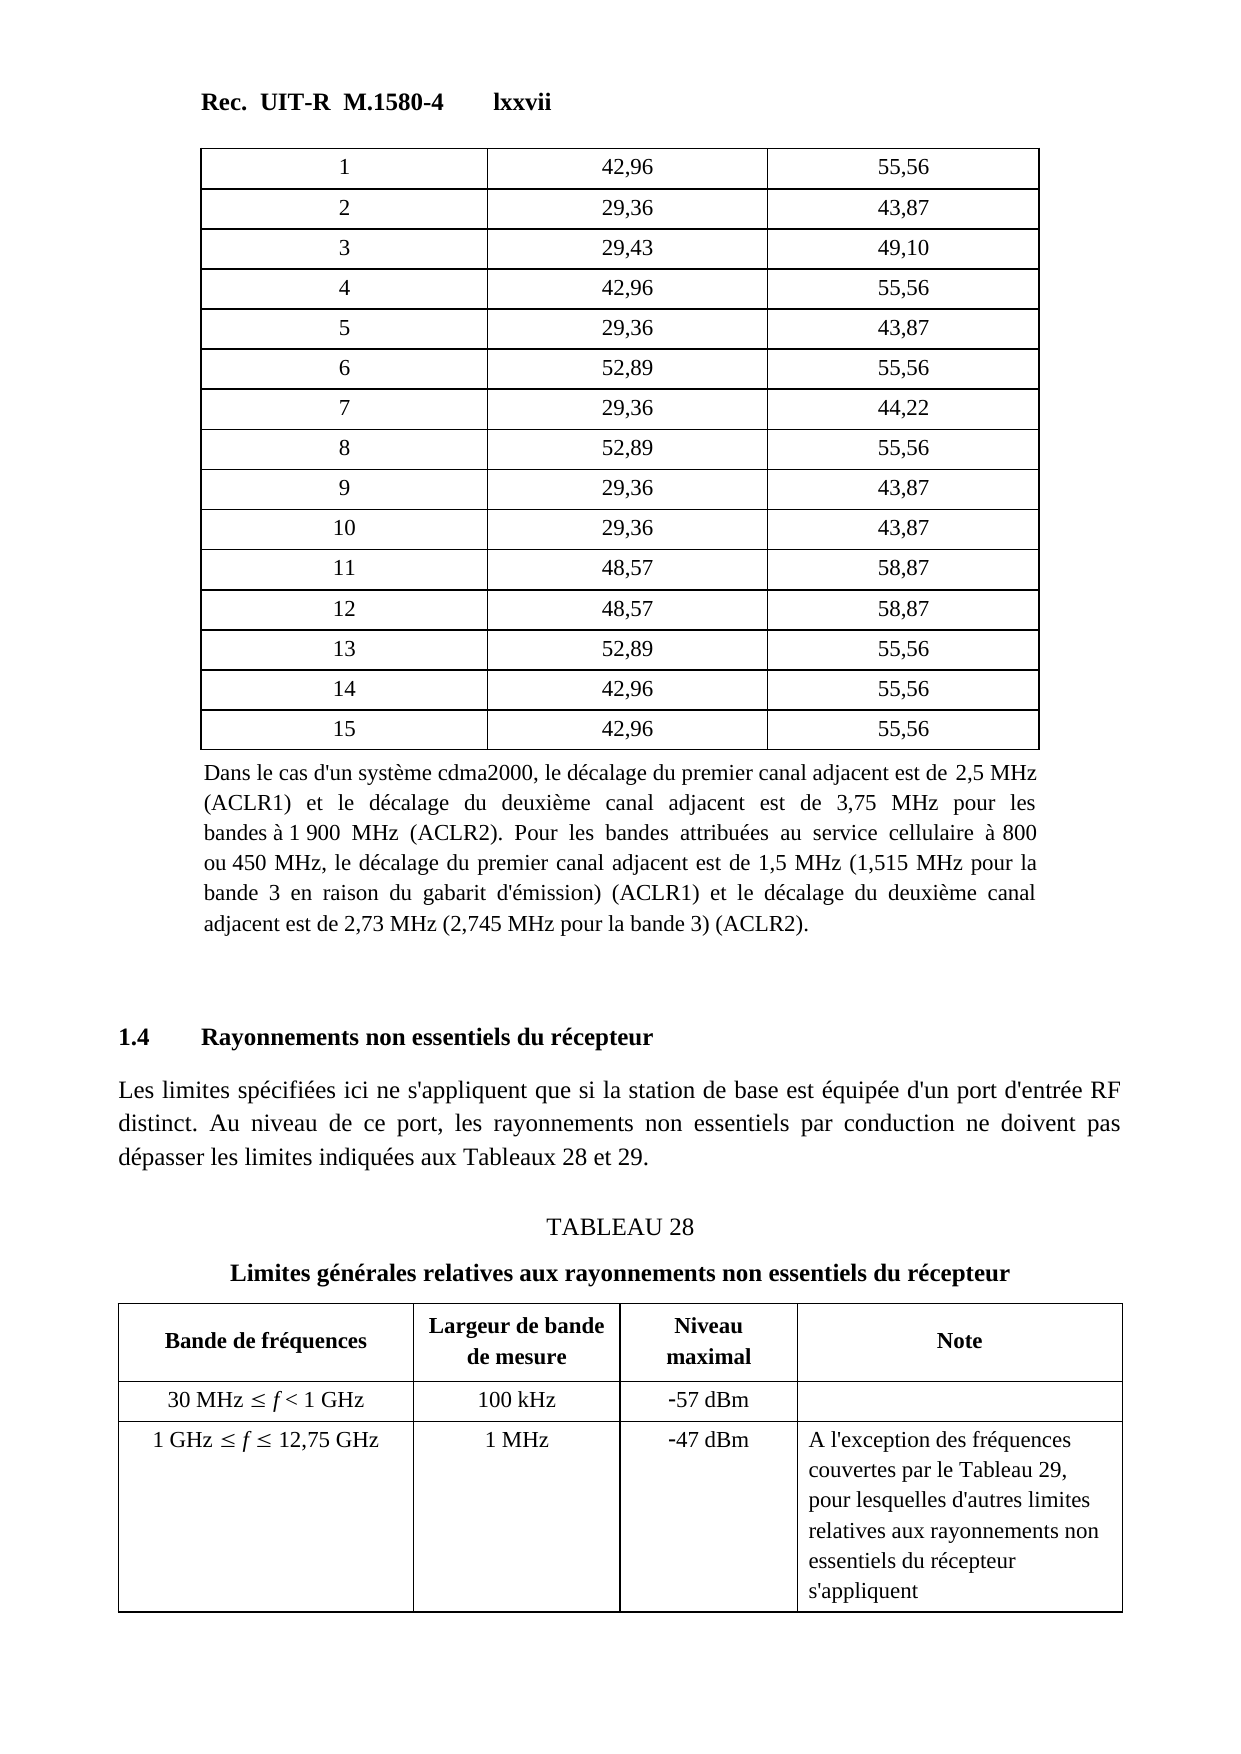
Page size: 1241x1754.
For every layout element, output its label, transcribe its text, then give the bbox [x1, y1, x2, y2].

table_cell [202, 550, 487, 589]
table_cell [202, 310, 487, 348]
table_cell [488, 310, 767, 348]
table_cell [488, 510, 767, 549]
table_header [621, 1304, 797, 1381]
subtitle 1.4 Rayonnements non essentiels du récepteur [118, 1022, 1122, 1050]
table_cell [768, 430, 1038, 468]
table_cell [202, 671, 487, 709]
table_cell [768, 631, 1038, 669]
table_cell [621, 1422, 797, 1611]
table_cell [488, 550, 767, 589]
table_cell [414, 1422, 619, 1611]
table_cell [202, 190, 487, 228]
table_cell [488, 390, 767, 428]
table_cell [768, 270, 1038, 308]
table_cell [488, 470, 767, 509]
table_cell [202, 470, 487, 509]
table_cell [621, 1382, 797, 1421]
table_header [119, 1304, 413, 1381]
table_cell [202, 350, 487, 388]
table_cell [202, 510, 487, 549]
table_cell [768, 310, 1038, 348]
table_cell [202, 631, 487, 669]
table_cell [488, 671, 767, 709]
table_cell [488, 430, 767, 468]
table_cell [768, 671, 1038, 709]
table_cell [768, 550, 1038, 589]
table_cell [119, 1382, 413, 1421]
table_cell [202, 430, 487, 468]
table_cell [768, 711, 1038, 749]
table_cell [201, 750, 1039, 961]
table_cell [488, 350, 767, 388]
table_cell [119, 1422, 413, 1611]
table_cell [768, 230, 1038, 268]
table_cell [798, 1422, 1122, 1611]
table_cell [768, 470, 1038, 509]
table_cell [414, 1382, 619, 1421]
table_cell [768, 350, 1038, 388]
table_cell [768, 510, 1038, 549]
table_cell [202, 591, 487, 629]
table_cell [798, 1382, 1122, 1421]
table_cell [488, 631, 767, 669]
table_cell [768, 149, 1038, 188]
title Limites générales relatives aux rayonnements non essentiels du récepteur [118, 1258, 1122, 1286]
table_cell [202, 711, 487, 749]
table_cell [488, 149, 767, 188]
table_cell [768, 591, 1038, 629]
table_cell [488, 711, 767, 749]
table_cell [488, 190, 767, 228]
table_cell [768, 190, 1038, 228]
text TABLEAU 28 [118, 1212, 1122, 1241]
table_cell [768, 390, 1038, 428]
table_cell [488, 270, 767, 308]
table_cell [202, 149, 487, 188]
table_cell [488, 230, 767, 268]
text Les limites spécifiées ici ne s'appliquent que si la station de base est équipée d'un port d'entrée RF distinct. Au niveau de ce port, les rayonnements non essentiels par conduction ne doivent pas dépasser les limites indiquées aux Tableaux 28 et 29. [118, 1076, 1122, 1170]
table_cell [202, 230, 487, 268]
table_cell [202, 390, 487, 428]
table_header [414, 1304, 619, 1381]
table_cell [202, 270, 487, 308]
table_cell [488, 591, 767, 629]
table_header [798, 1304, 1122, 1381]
